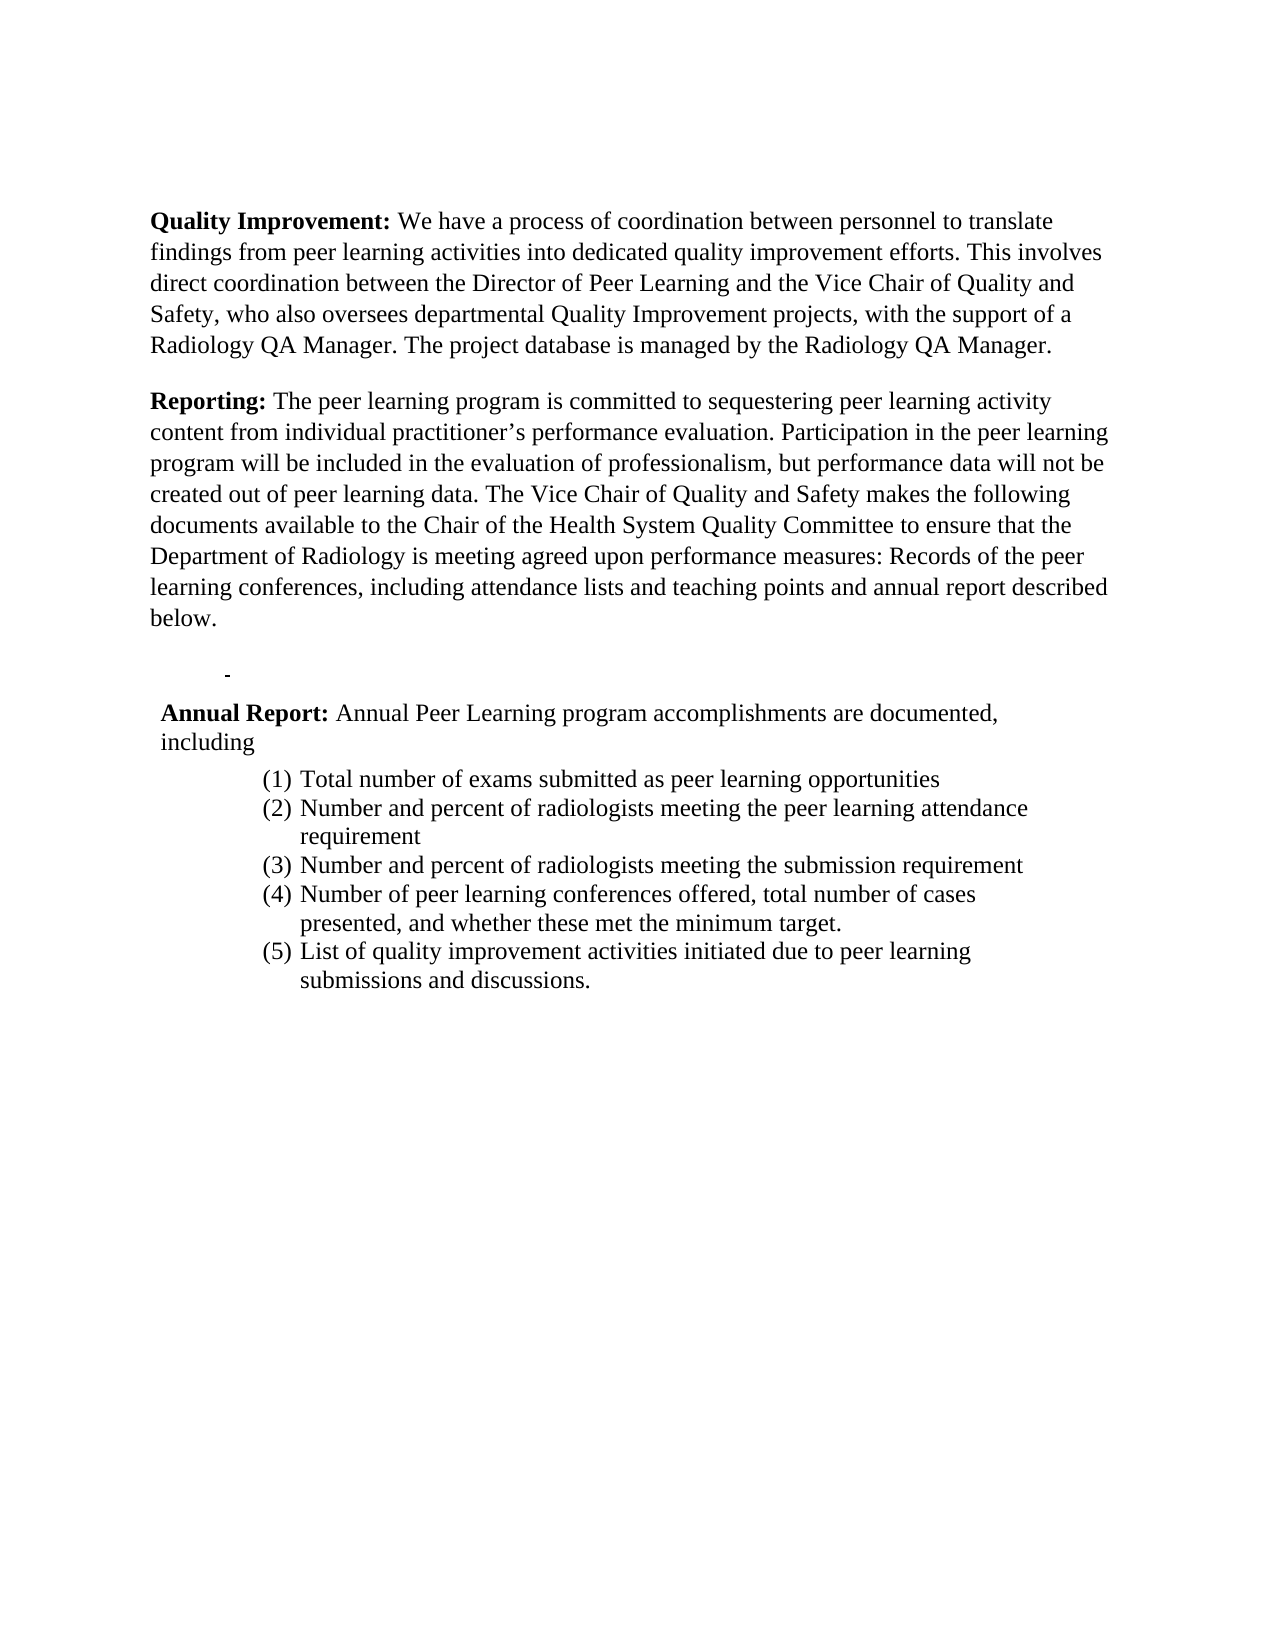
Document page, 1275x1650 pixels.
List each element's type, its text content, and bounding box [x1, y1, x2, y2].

list List of quality improvement activities initiated due to peer learning submissions and discussions. [262, 936, 1073, 994]
list Number and percent of radiologists meeting the submission requirement [262, 850, 1073, 879]
list Total number of exams submitted as peer learning opportunities [262, 764, 1073, 793]
list Number of peer learning conferences offered, total number of cases presented, and whether these met the minimum target. [262, 879, 1073, 936]
text Quality Improvement: We have a process of coordination between personnel to translate findings from peer learning activities into dedicated quality improvement efforts. This involves direct coordination between the Director of Peer Learning and the Vice Chair of Quality and Safety, who also oversees departmental Quality Improvement projects, with the support of a Radiology QA Manager. The project database is managed by the Radiology QA Manager. [150, 206, 1125, 359]
text Annual Report: Annual Peer Learning program accomplishments are documented, including [160, 698, 1037, 756]
text Reporting: The peer learning program is committed to sequestering peer learning activity content from individual practitioner’s performance evaluation. Participation in the peer learning program will be included in the evaluation of professionalism, but performance data will not be created out of peer learning data. The Vice Chair of Quality and Safety makes the following documents available to the Chair of the Health System Quality Committee to ensure that the Department of Radiology is meeting agreed upon performance measures: Records of the peer learning conferences, including attendance lists and teaching points and annual report described below. [150, 386, 1114, 632]
list Number and percent of radiologists meeting the peer learning attendance requirement [262, 793, 1073, 850]
